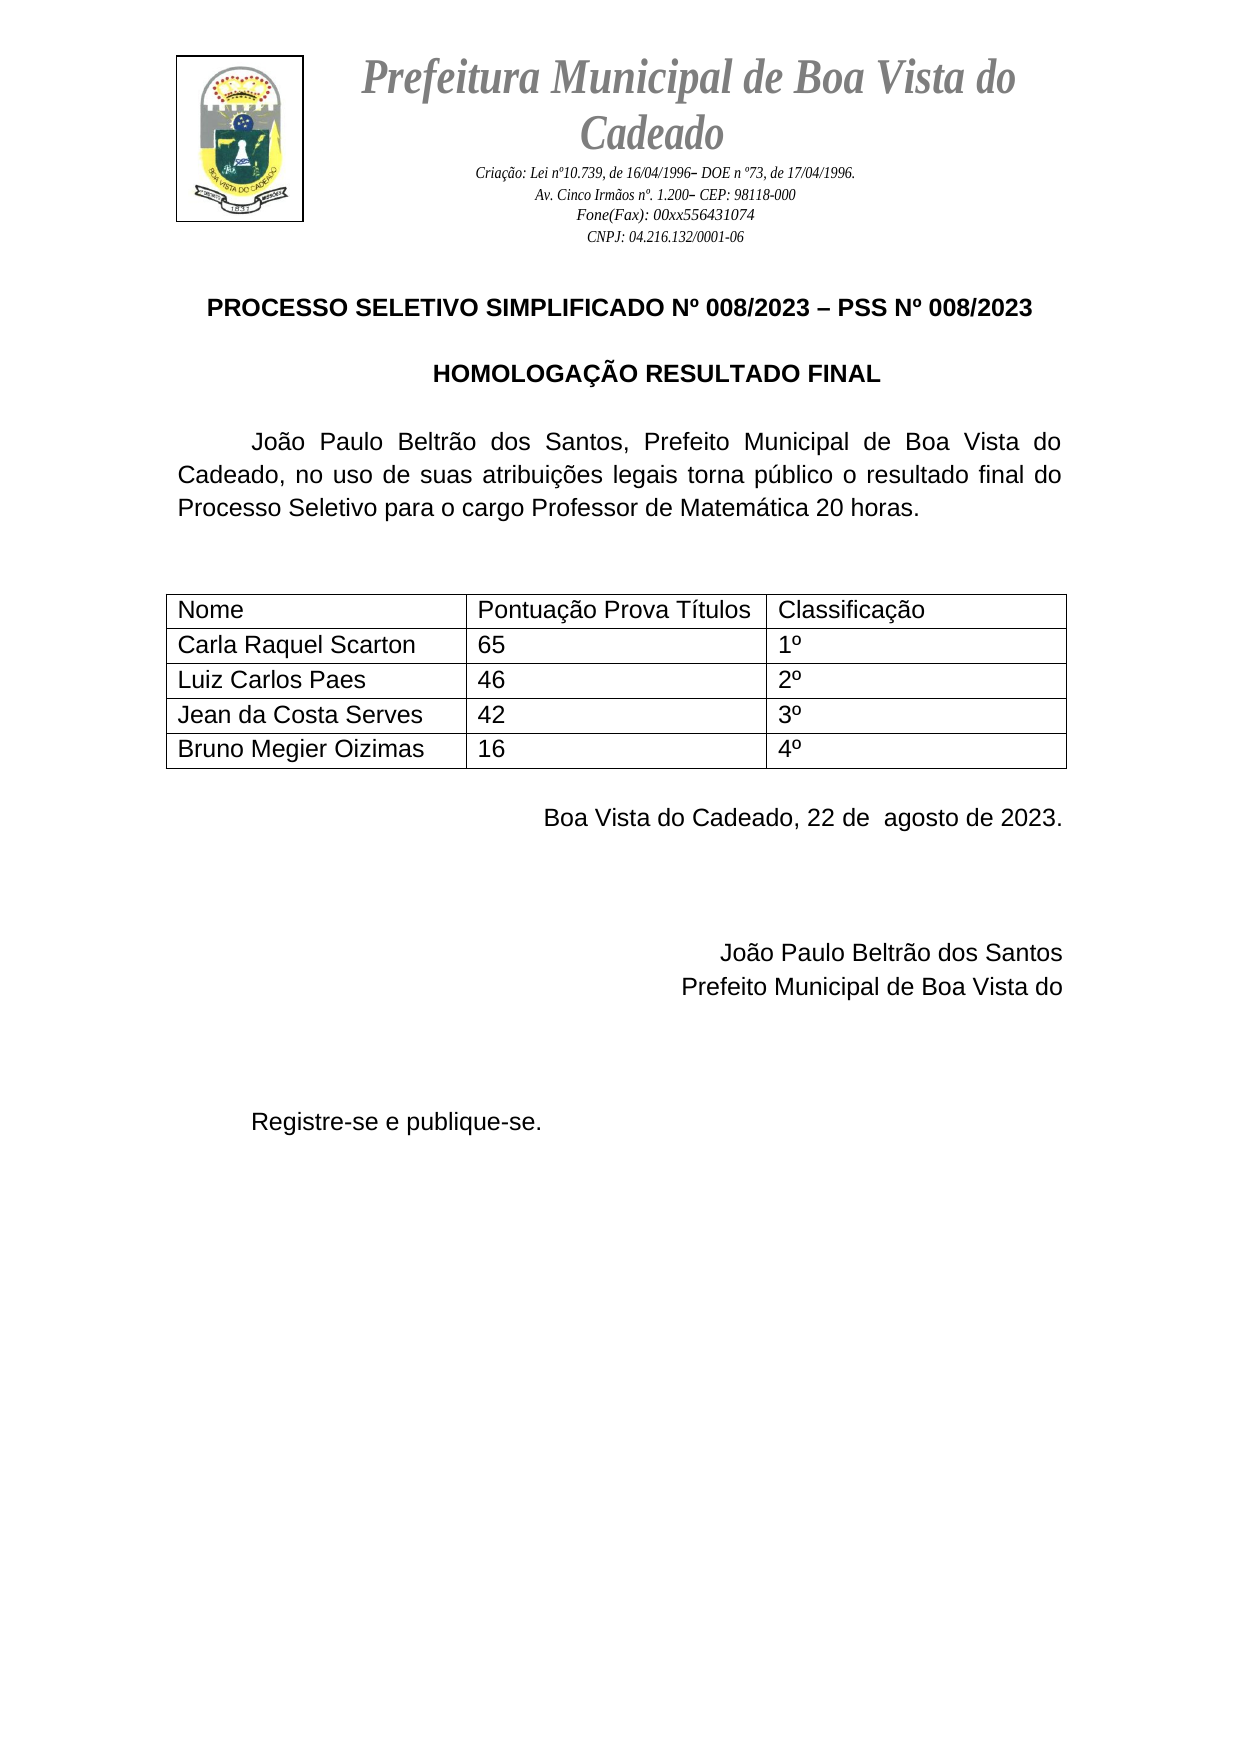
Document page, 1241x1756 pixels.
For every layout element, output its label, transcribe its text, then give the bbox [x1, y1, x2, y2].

table_cell Jean da Costa Serves [167, 699, 466, 733]
table_cell 1º [767, 629, 1066, 663]
text Registre-se e publique-se. [177, 1107, 1063, 1135]
table_cell Bruno Megier Oizimas [167, 734, 466, 767]
table_cell 4º [767, 734, 1066, 767]
table_cell 3º [767, 699, 1066, 733]
text PROCESSO SELETIVO SIMPLIFICADO Nº 008/2023 – PSS Nº 008/2023 [177, 293, 1063, 322]
table_header Classificação [767, 595, 1066, 628]
table_header Pontuação Prova Títulos [467, 595, 766, 628]
text Prefeito Municipal de Boa Vista do [546, 972, 1063, 1000]
table_cell Carla Raquel Scarton [167, 629, 466, 663]
table_cell 65 [467, 629, 766, 663]
table_cell 46 [467, 664, 766, 698]
text João Paulo Beltrão dos Santos, Prefeito Municipal de Boa Vista do Cadeado, no uso de suas atribuições legais torna público o resultado final do Processo Seletivo para o cargo Professor de Matemática 20 horas. [177, 427, 1063, 522]
text Boa Vista do Cadeado, 22 de agosto de 2023. [326, 803, 1063, 832]
text João Paulo Beltrão dos Santos [546, 938, 1063, 967]
picture [188, 62, 290, 216]
table_cell Luiz Carlos Paes [167, 664, 466, 698]
table_cell 2º [767, 664, 1066, 698]
table_cell 16 [467, 734, 766, 767]
table_cell 42 [467, 699, 766, 733]
text HOMOLOGAÇÃO RESULTADO FINAL [177, 359, 1063, 388]
table_header Nome [167, 595, 466, 628]
